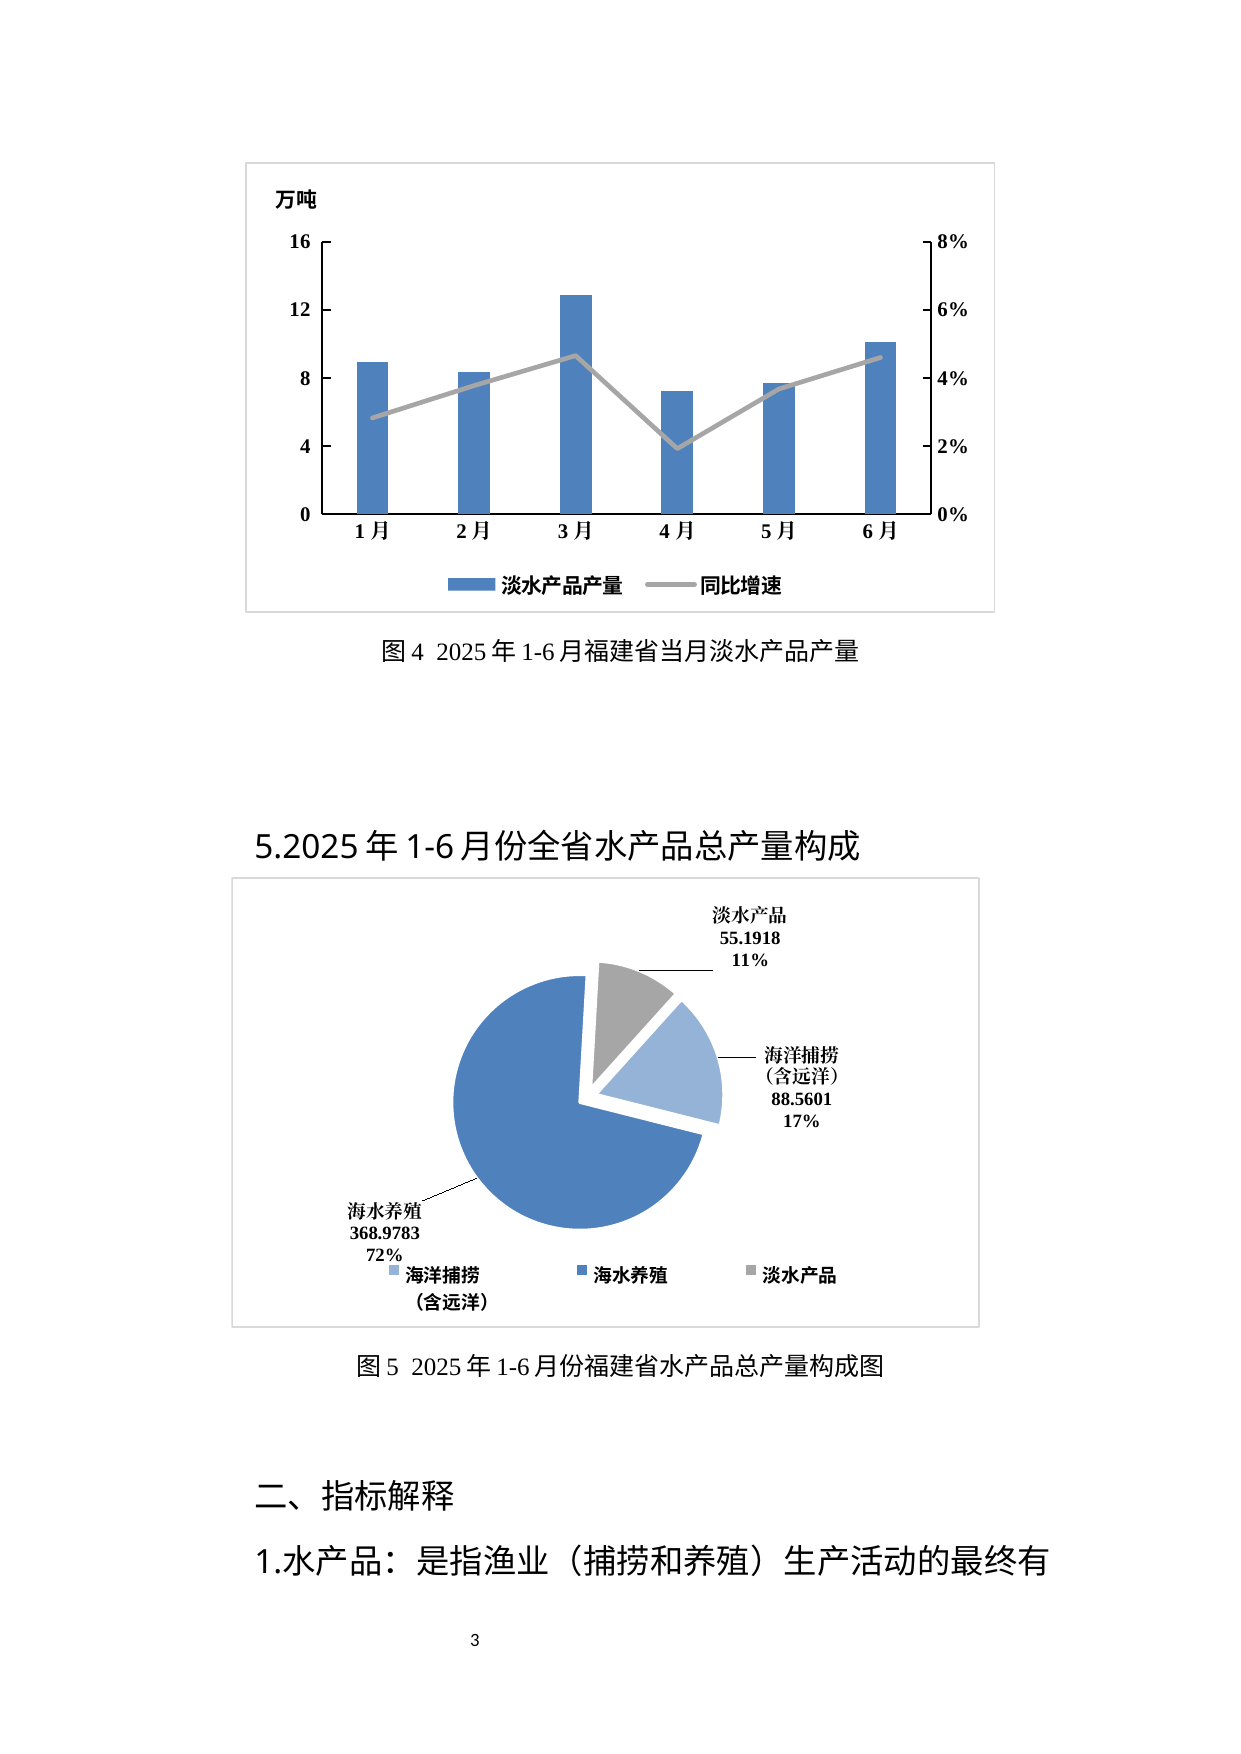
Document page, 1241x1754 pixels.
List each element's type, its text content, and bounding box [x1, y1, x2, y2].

text 图5 2025年1-6月份福建省水产品总产量构成图 [187, 1332, 1053, 1397]
text 二、指标解释 [187, 1462, 1053, 1527]
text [187, 1527, 1053, 1592]
text 图4 2025年1-6月福建省当月淡水产品产量 [187, 617, 1053, 682]
text 5.2025年1-6月份全省水产品总产量构成 [187, 812, 1053, 877]
